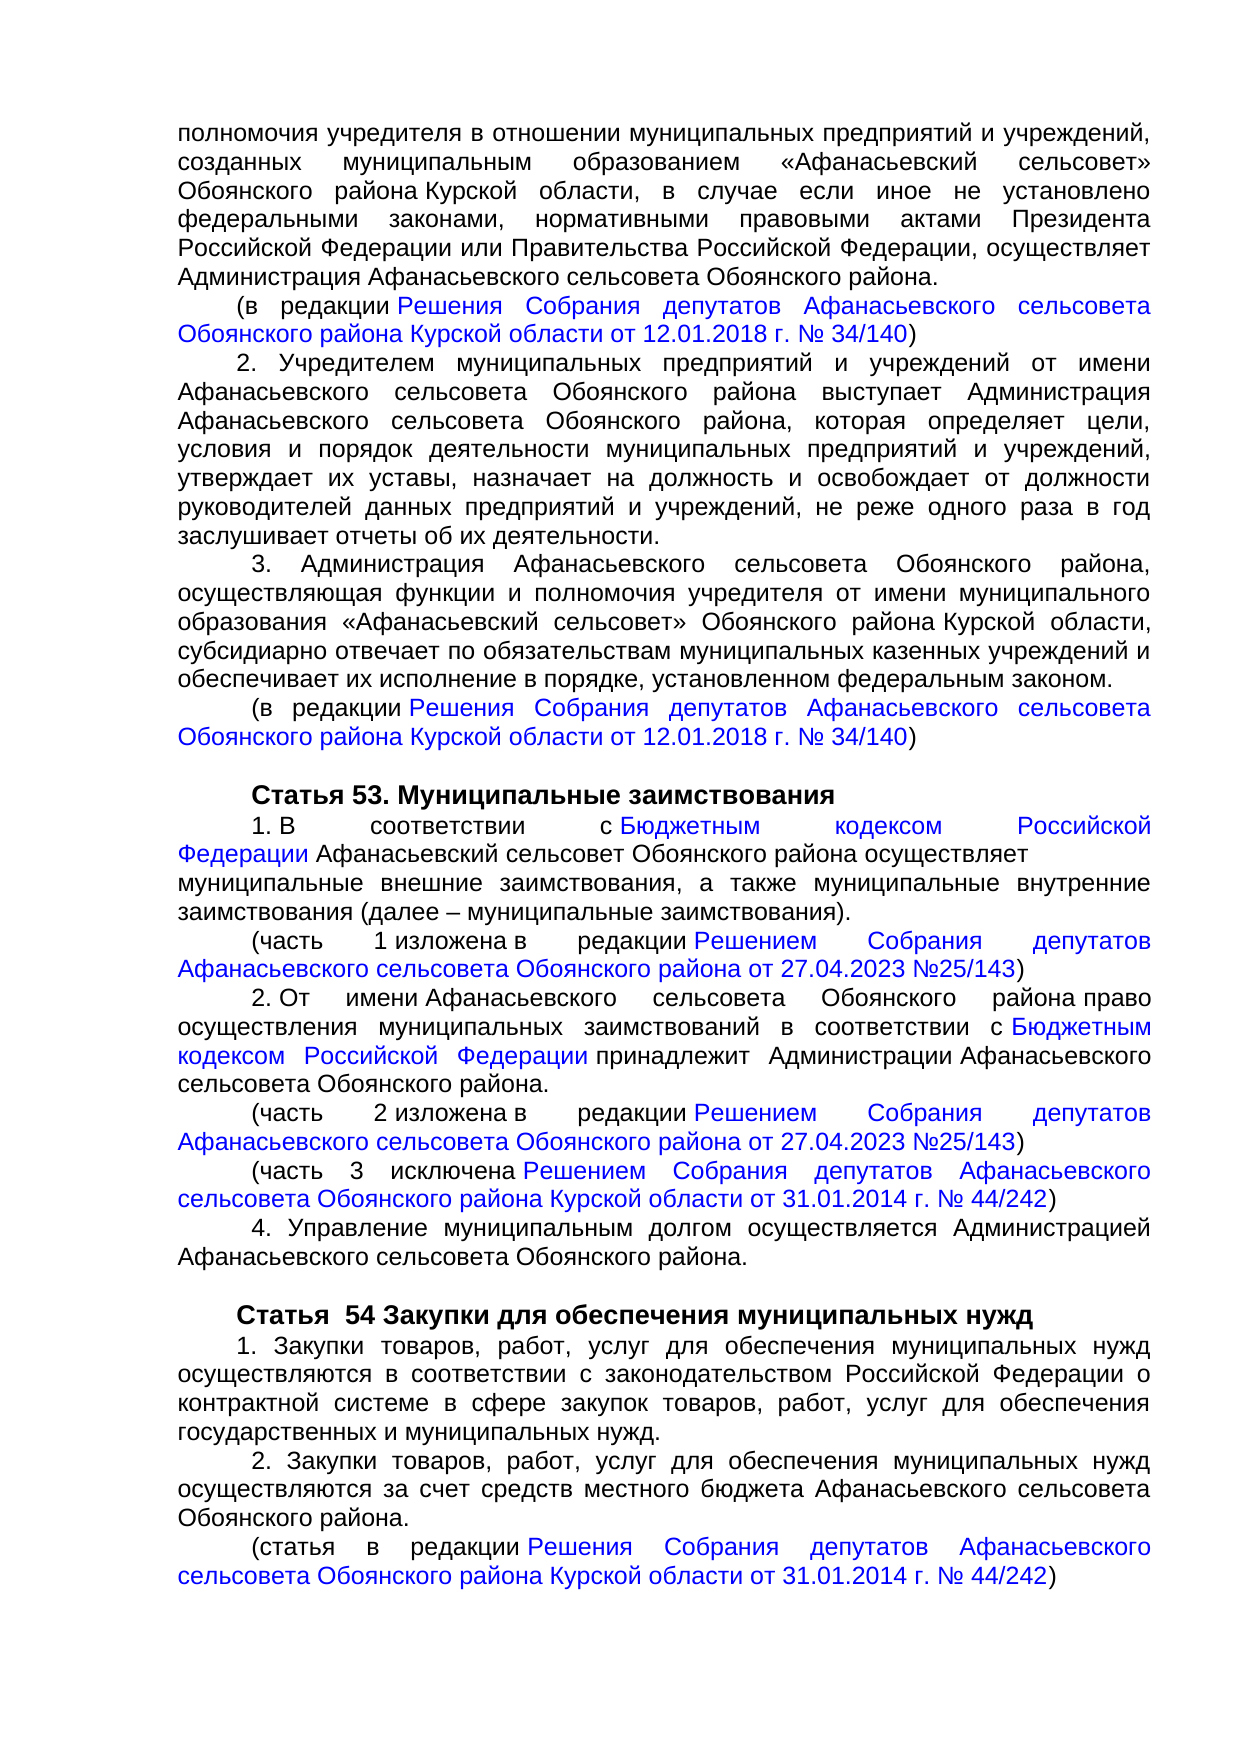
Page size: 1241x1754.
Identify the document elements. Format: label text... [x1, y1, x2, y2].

text (в редакции Решения Собрания депутатов Афанасьевского сельсовета Обоянского района Курской области от 12.01.2018 г. № 34/140) [177, 291, 1152, 348]
text (часть 2 изложена в редакции Решением Собрания депутатов Афанасьевского сельсовета Обоянского района от 27.04.2023 №25/143) [177, 1098, 1152, 1156]
text (часть 1 изложена в редакции Решением Собрания депутатов Афанасьевского сельсовета Обоянского района от 27.04.2023 №25/143) [177, 926, 1152, 983]
text 1. Закупки товаров, работ, услуг для обеспечения муниципальных нужд осуществляются в соответствии с законодательством Российской Федерации о контрактной системе в сфере закупок товаров, работ, услуг для обеспечения государственных и муниципальных нужд. [177, 1331, 1152, 1446]
text 3. Администрация Афанасьевского сельсовета Обоянского района, осуществляющая функции и полномочия учредителя от имени муниципального образования «Афанасьевский сельсовет» Обоянского района Курской области, субсидиарно отвечает по обязательствам муниципальных казенных учреждений и обеспечивает их исполнение в порядке, установленном федеральным законом. [177, 549, 1152, 693]
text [177, 118, 1152, 291]
text (в редакции Решения Собрания депутатов Афанасьевского сельсовета Обоянского района Курской области от 12.01.2018 г. № 34/140) [177, 693, 1152, 751]
text 1. В соответствии с Бюджетным кодексом Российской Федерации Афанасьевский сельсовет Обоянского района осуществляет муниципальные внешние заимствования, а также муниципальные внутренние заимствования (далее – муниципальные заимствования). [177, 811, 1152, 926]
text Статья 53. Муниципальные заимствования [177, 779, 1152, 811]
text Статья 54 Закупки для обеспечения муниципальных нужд [177, 1299, 1152, 1331]
text 4. Управление муниципальным долгом осуществляется Администрацией Афанасьевского сельсовета Обоянского района. [177, 1213, 1152, 1271]
text 2. От имени Афанасьевского сельсовета Обоянского района право осуществления муниципальных заимствований в соответствии с Бюджетным кодексом Российской Федерации принадлежит Администрации Афанасьевского сельсовета Обоянского района. [177, 983, 1152, 1098]
text 2. Учредителем муниципальных предприятий и учреждений от имени Афанасьевского сельсовета Обоянского района выступает Администрация Афанасьевского сельсовета Обоянского района, которая определяет цели, условия и порядок деятельности муниципальных предприятий и учреждений, утверждает их уставы, назначает на должность и освобождает от должности руководителей данных предприятий и учреждений, не реже одного раза в год заслушивает отчеты об их деятельности. [177, 348, 1152, 549]
text (статья в редакции Решения Собрания депутатов Афанасьевского сельсовета Обоянского района Курской области от 31.01.2014 г. № 44/242) [177, 1532, 1152, 1589]
text 2. Закупки товаров, работ, услуг для обеспечения муниципальных нужд осуществляются за счет средств местного бюджета Афанасьевского сельсовета Обоянского района. [177, 1446, 1152, 1532]
text (часть 3 исключена Решением Собрания депутатов Афанасьевского сельсовета Обоянского района Курской области от 31.01.2014 г. № 44/242) [177, 1156, 1152, 1213]
